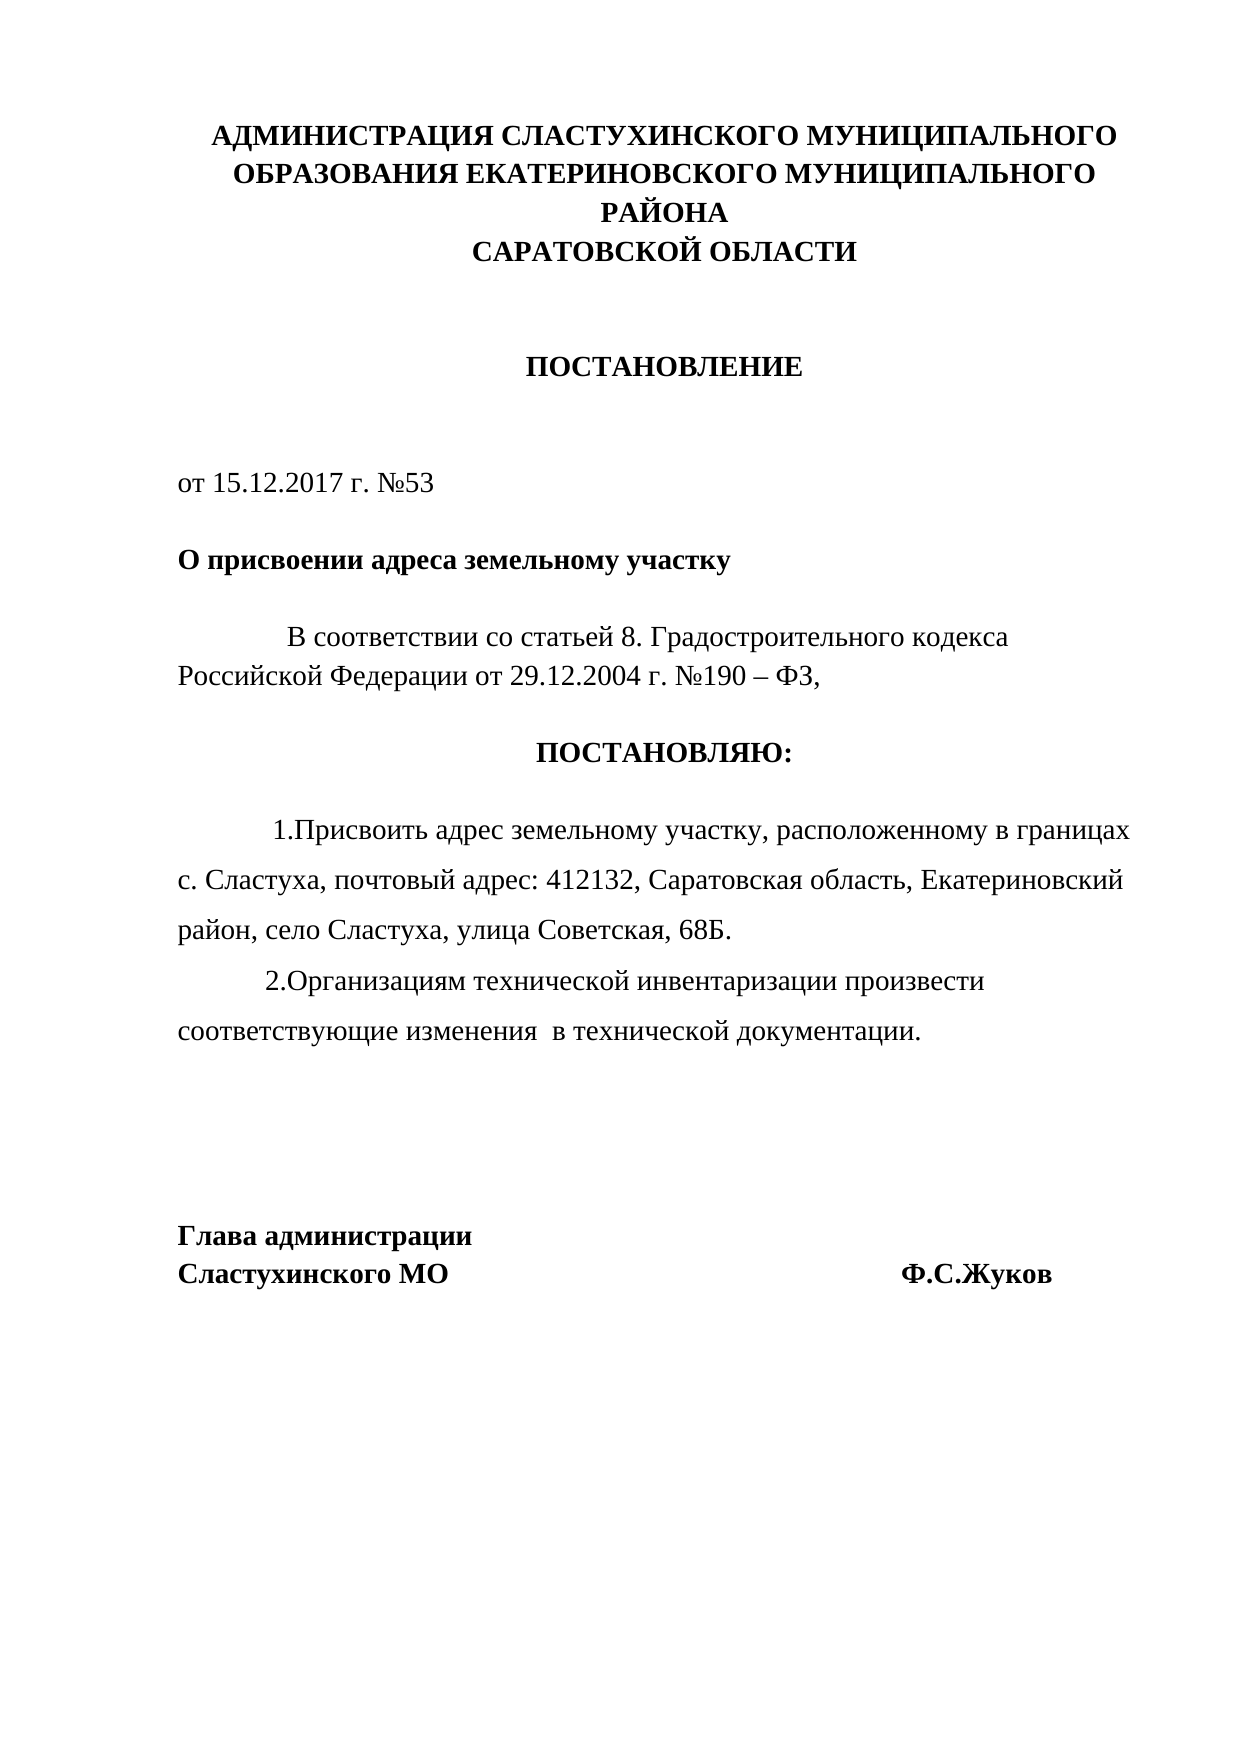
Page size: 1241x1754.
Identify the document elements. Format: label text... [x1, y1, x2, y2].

text ОБРАЗОВАНИЯ ЕКАТЕРИНОВСКОГО МУНИЦИПАЛЬНОГО РАЙОНА [177, 157, 1152, 229]
text О присвоении адреса земельному участку [177, 542, 1152, 576]
text ПОСТАНОВЛЕНИЕ [177, 349, 1152, 383]
text от 15.12.2017 г. №53 [177, 465, 1152, 498]
text Сластухинского МО Ф.С.Жуков [177, 1256, 1152, 1290]
text ПОСТАНОВЛЯЮ: [177, 735, 1152, 768]
text 2.Организациям технической инвентаризации произвести соответствующие изменения в технической документации. [177, 963, 1152, 1047]
text 1.Присвоить адрес земельному участку, расположенному в границах с. Сластуха, почтовый адрес: 412132, Саратовская область, Екатериновский район, село Сластуха, улица Советская, 68Б. [177, 812, 1152, 946]
text В соответствии со статьей 8. Градостроительного кодекса Российской Федерации от 29.12.2004 г. №190 – ФЗ, [177, 619, 1152, 691]
text АДМИНИСТРАЦИЯ СЛАСТУХИНСКОГО МУНИЦИПАЛЬНОГО [177, 118, 1152, 152]
text Глава администрации [177, 1218, 1152, 1251]
text САРАТОВСКОЙ ОБЛАСТИ [177, 234, 1152, 267]
